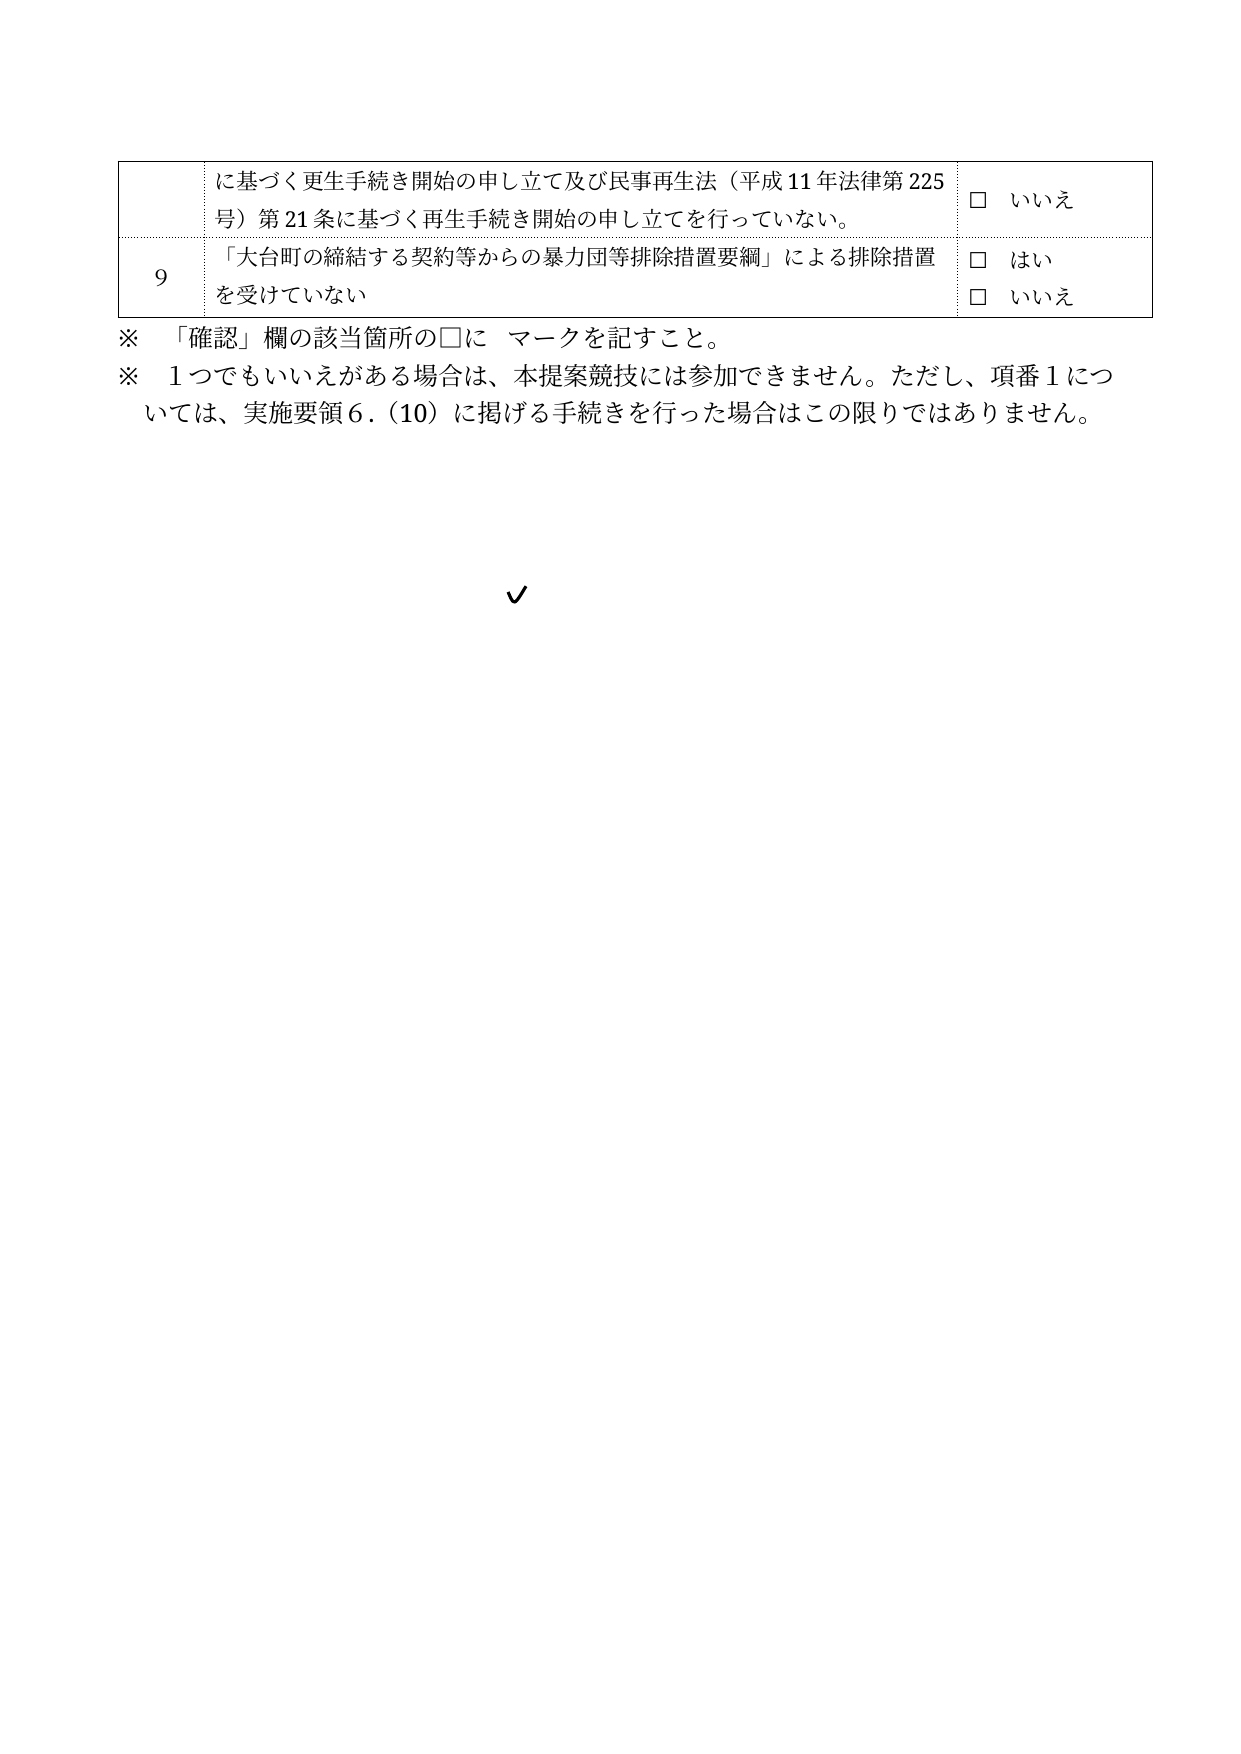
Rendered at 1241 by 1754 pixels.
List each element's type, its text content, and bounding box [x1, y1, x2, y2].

table_cell 「大台町の締結する契約等からの暴力団等排除措置要綱」による排除措置を受けていない [204, 237, 958, 317]
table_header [204, 162, 958, 237]
table_cell ９ [119, 237, 204, 317]
table_header ８ [119, 162, 204, 237]
text ※ 「確認」欄の該当箇所の□に マークを記すこと。 [118, 318, 1122, 356]
text ※ １つでもいいえがある場合は、本提案競技には参加できません。ただし、項番１については、実施要領６.（10）に掲げる手続きを行った場合はこの限りではありません。 [118, 356, 1122, 431]
table_cell ☐ はい ☐ いいえ [958, 237, 1152, 317]
table_header ☐ はい ☐ いいえ [958, 162, 1152, 237]
